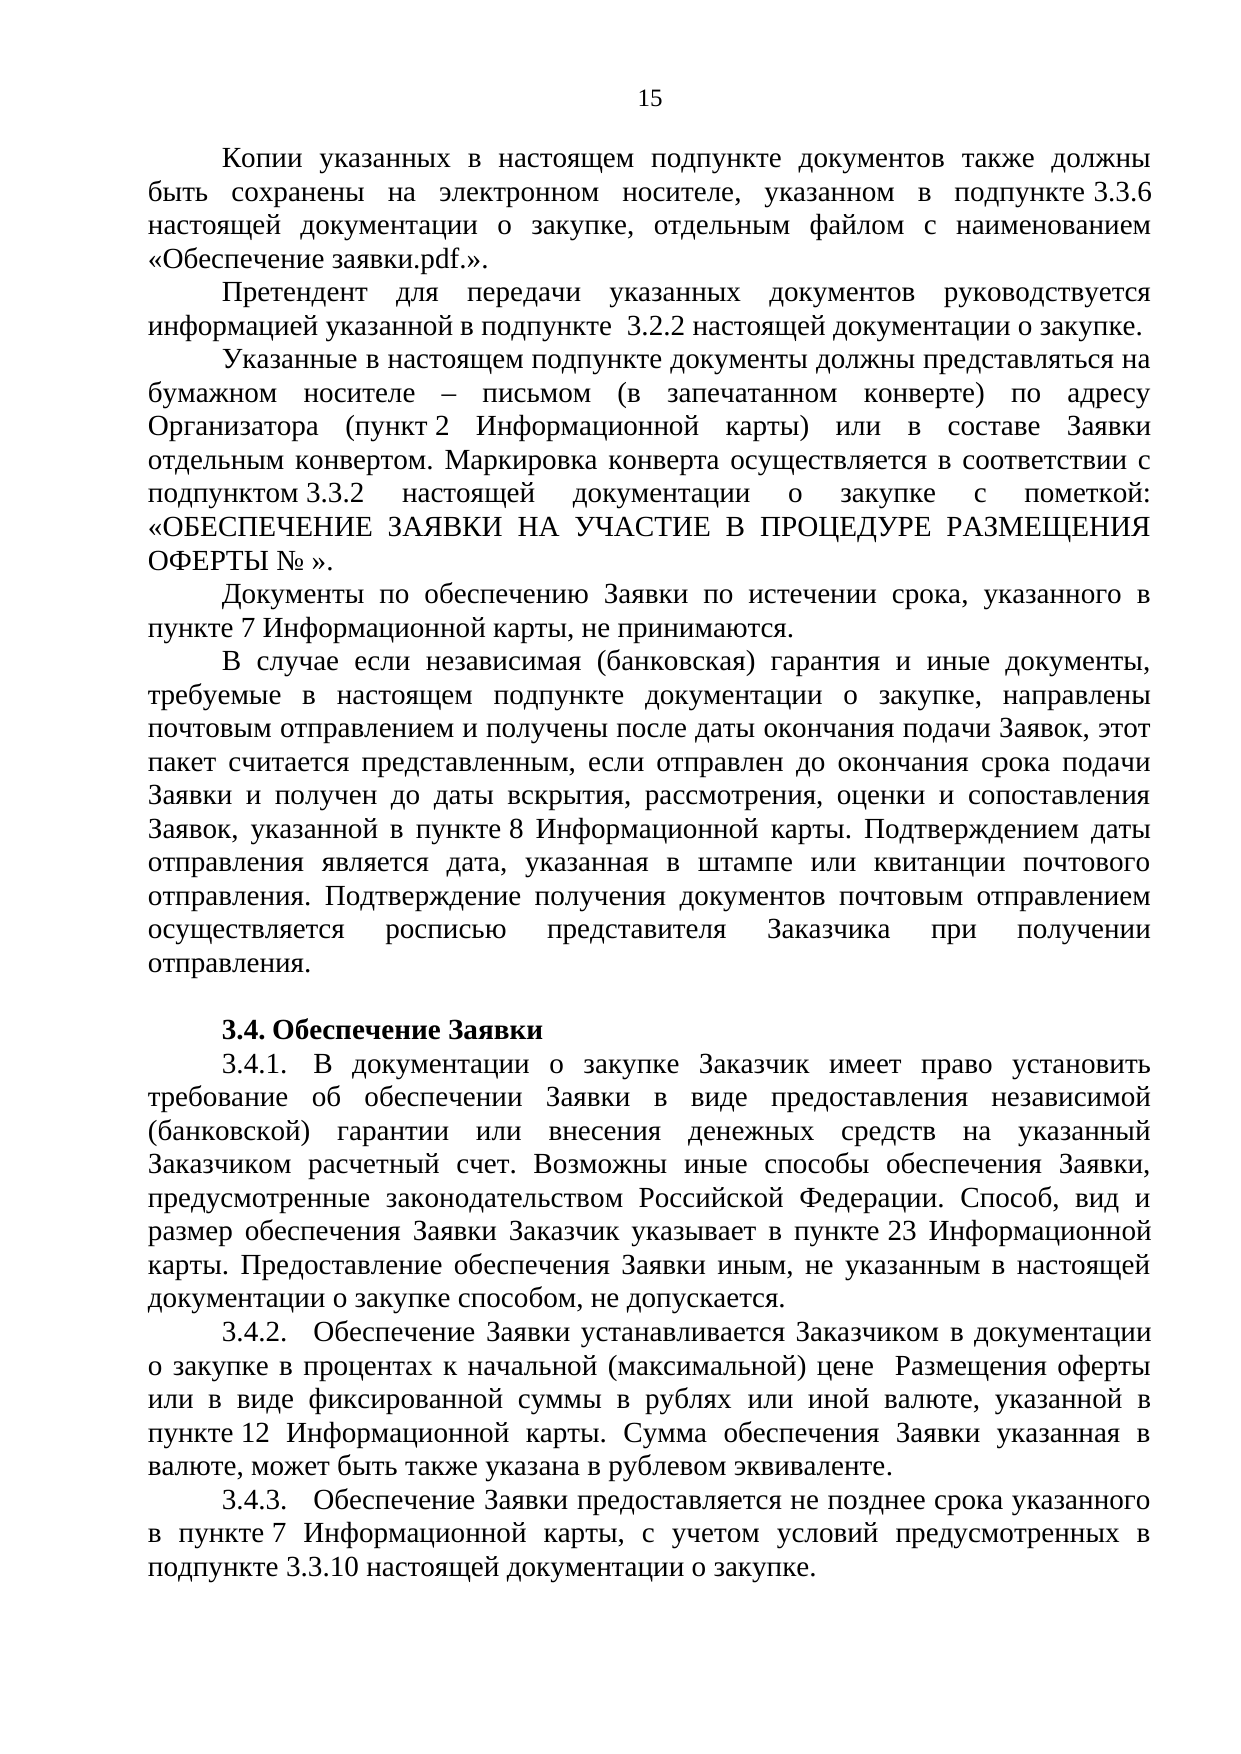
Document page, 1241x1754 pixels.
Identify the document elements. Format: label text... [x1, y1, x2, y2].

text Копии указанных в настоящем подпункте документов также должны быть сохранены на электронном носителе, указанном в подпункте 3.3.6 настоящей документации о закупке, отдельным файлом с наименованием «Обеспечение заявки.pdf.». [148, 140, 1152, 274]
text Претендент для передачи указанных документов руководствуется информацией указанной в подпункте 3.2.2 настоящей документации о закупке. [148, 274, 1152, 341]
text Документы по обеспечению Заявки по истечении срока, указанного в пункте 7 Информационной карты, не принимаются. [148, 576, 1152, 643]
list Обеспечение Заявки [222, 1012, 1152, 1046]
list Обеспечение Заявки устанавливается Заказчиком в документации о закупке в процентах к начальной (максимальной) цене Размещения оферты или в виде фиксированной суммы в рублях или иной валюте, указанной в пункте 12 Информационной карты. Сумма обеспечения Заявки указанная в валюте, может быть также указана в рублевом эквиваленте. [148, 1314, 1152, 1482]
list В документации о закупке Заказчик имеет право установить требование об обеспечении Заявки в виде предоставления независимой (банковской) гарантии или внесения денежных средств на указанный Заказчиком расчетный счет. Возможны иные способы обеспечения Заявки, предусмотренные законодательством Российской Федерации. Способ, вид и размер обеспечения Заявки Заказчик указывает в пункте 23 Информационной карты. Предоставление обеспечения Заявки иным, не указанным в настоящей документации о закупке способом, не допускается. [148, 1046, 1152, 1314]
text В случае если независимая (банковская) гарантия и иные документы, требуемые в настоящем подпункте документации о закупке, направлены почтовым отправлением и получены после даты окончания подачи Заявок, этот пакет считается представленным, если отправлен до окончания срока подачи Заявки и получен до даты вскрытия, рассмотрения, оценки и сопоставления Заявок, указанной в пункте 8 Информационной карты. Подтверждением даты отправления является дата, указанная в штампе или квитанции почтового отправления. Подтверждение получения документов почтовым отправлением осуществляется росписью представителя Заказчика при получении отправления. [148, 643, 1152, 979]
text Указанные в настоящем подпункте документы должны представляться на бумажном носителе – письмом (в запечатанном конверте) по адресу Организатора (пункт 2 Информационной карты) или в составе Заявки отдельным конвертом. Маркировка конверта осуществляется в соответствии с подпунктом 3.3.2 настоящей документации о закупке с пометкой: «ОБЕСПЕЧЕНИЕ ЗАЯВКИ НА УЧАСТИЕ В ПРОЦЕДУРЕ РАЗМЕЩЕНИЯ ОФЕРТЫ № ». [148, 341, 1152, 576]
list Обеспечение Заявки предоставляется не позднее срока указанного в пункте 7 Информационной карты, с учетом условий предусмотренных в подпункте 3.3.10 настоящей документации о закупке. [148, 1482, 1152, 1582]
